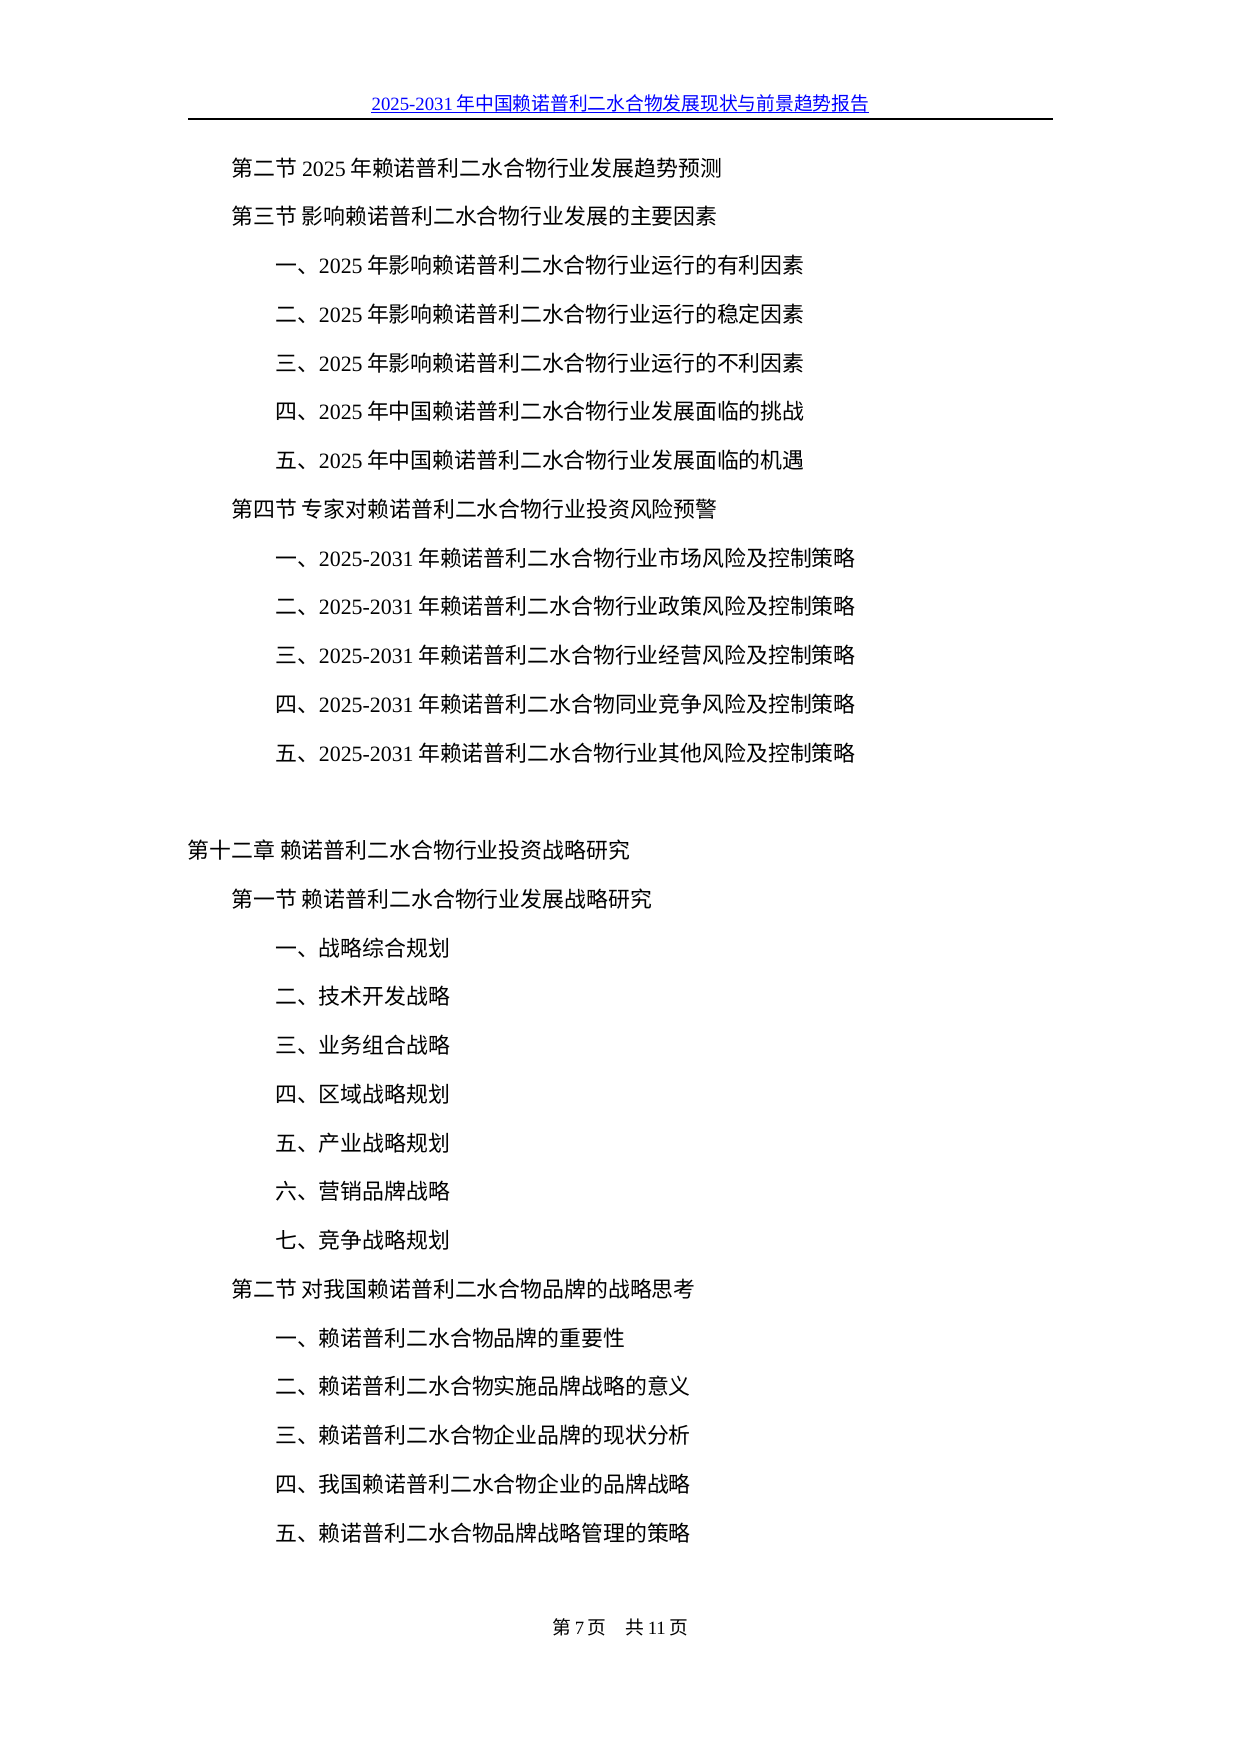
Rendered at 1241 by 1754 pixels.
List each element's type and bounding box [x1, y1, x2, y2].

text [187, 150, 1053, 1548]
